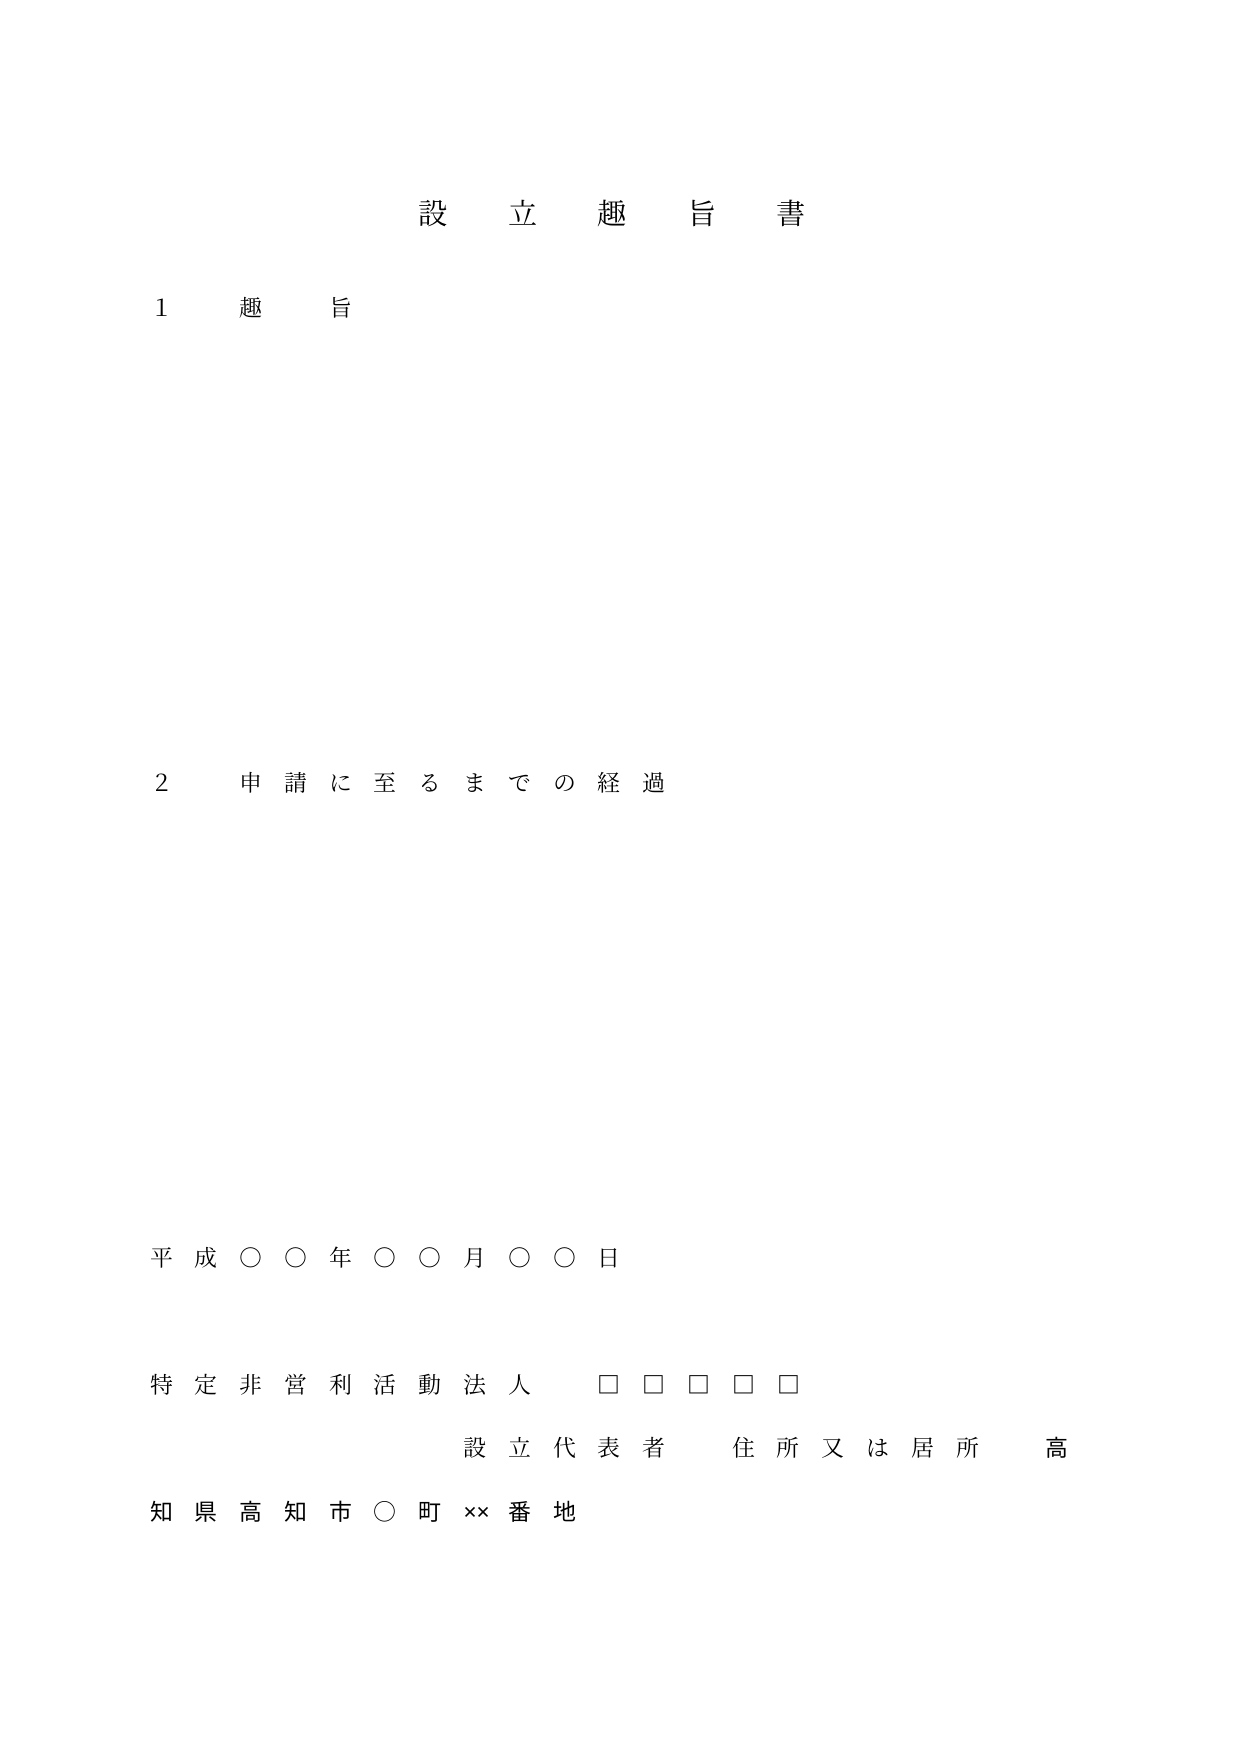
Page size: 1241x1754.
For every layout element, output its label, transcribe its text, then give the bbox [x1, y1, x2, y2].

text 設 立 趣 旨 書 [150, 180, 1090, 244]
text １ 趣 旨 [150, 275, 1090, 339]
text ２ 申請に至るまでの経過 [150, 750, 1090, 814]
text 設立代表者 住所又は居所 高知県高知市○町××番地 [150, 1415, 1090, 1542]
text 平成○○年○○月○○日 [150, 1225, 1090, 1289]
text 特定非営利活動法人 □□□□□ [150, 1320, 1090, 1415]
